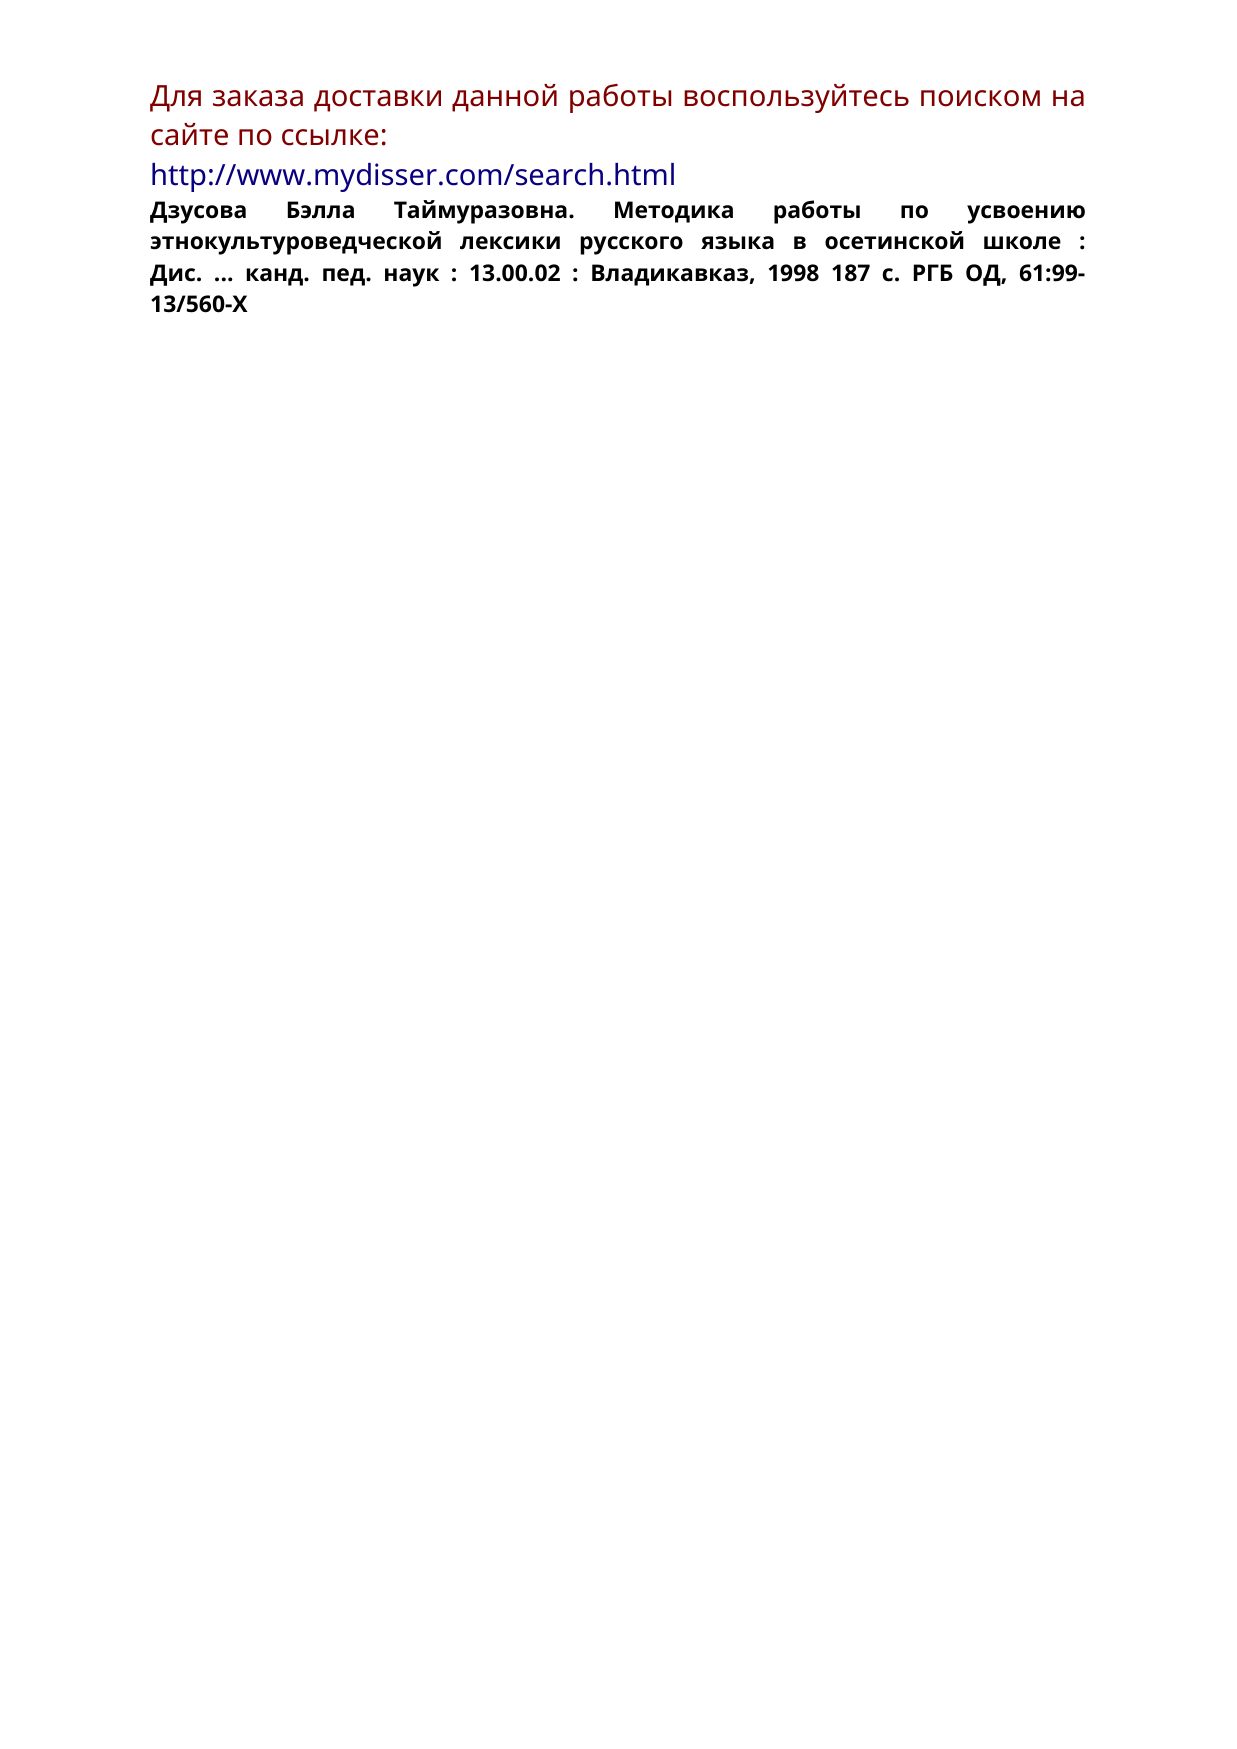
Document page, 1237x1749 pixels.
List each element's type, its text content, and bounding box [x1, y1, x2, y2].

text Дзусова Бэлла Таймуразовна. Методика работы по усвоению этнокультуроведческой лексики русского языка в осетинской школе : Дис. ... канд. пед. наук : 13.00.02 : Владикавказ, 1998 187 c. РГБ ОД, 61:99-13/560-X [150, 194, 1086, 319]
